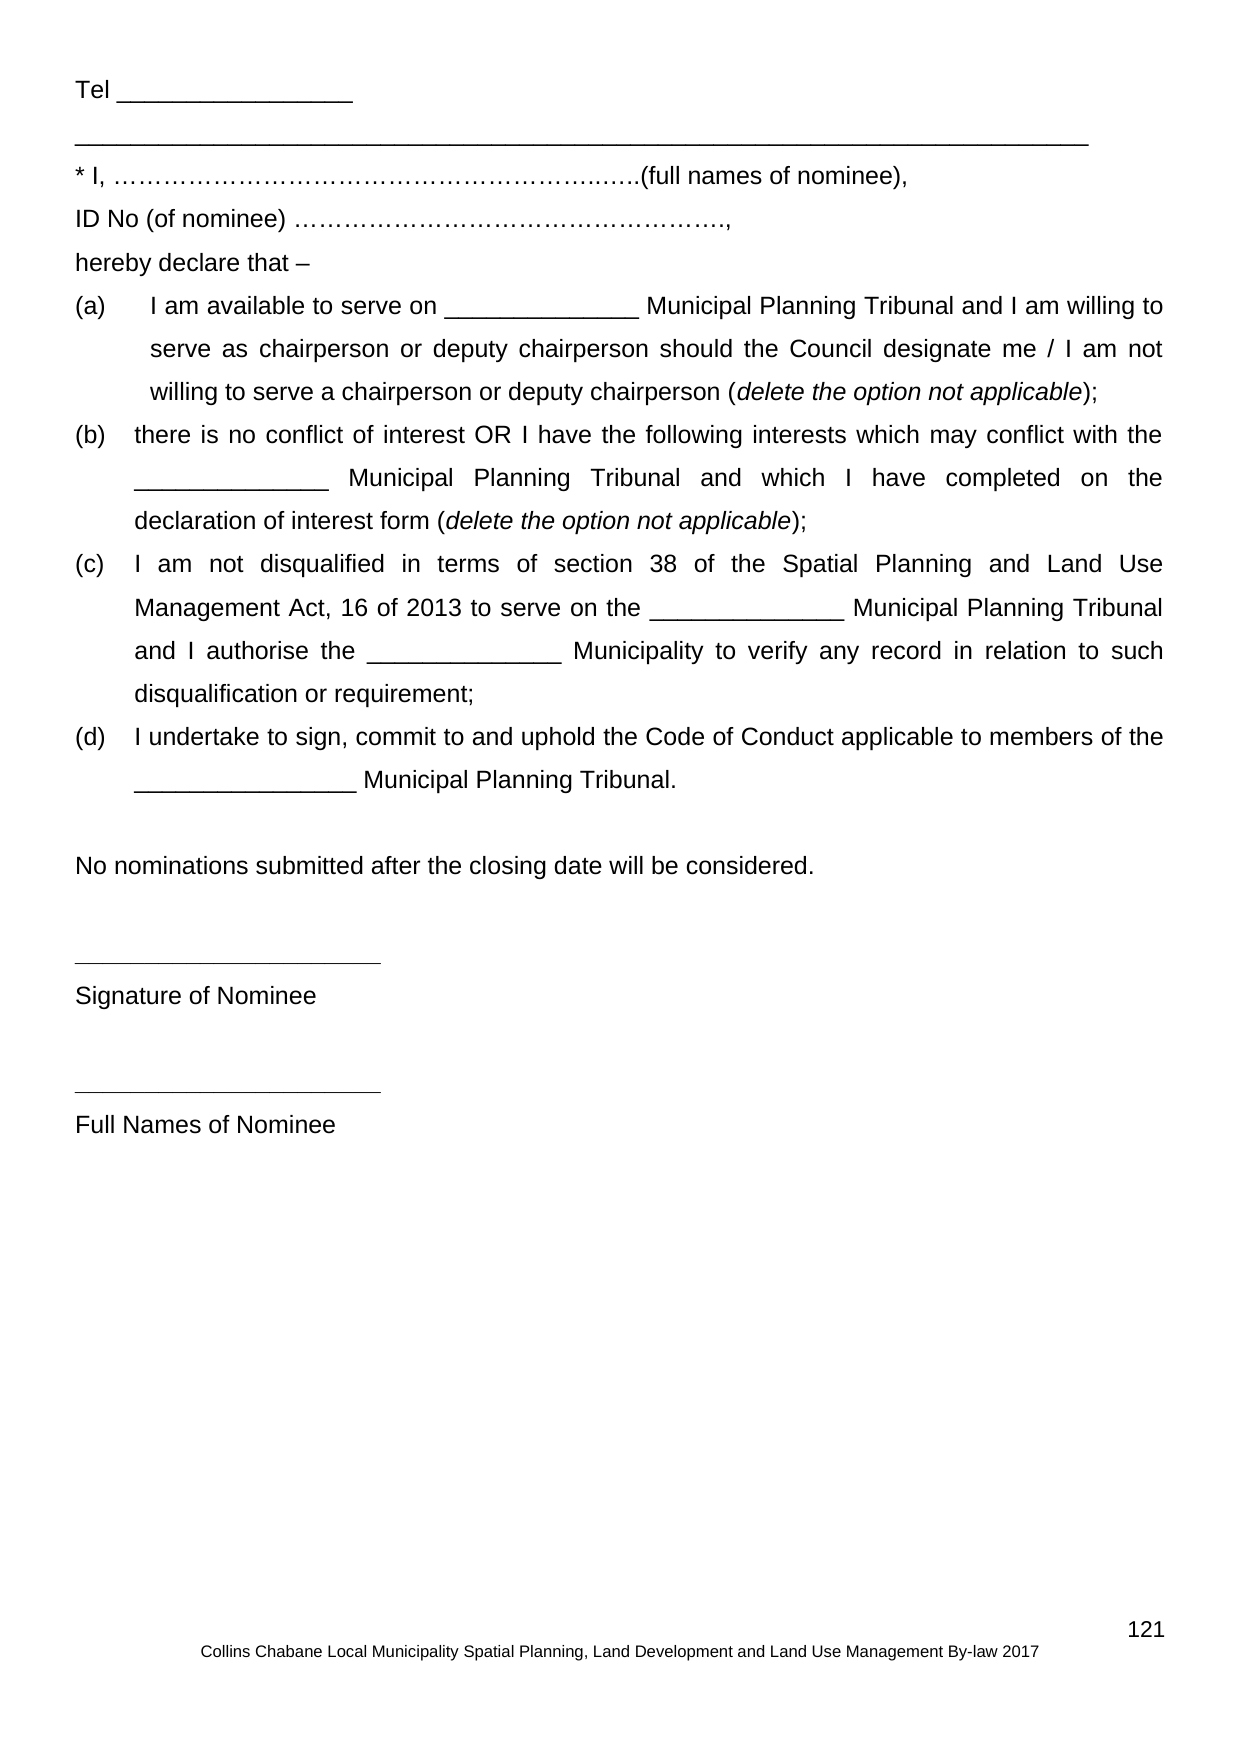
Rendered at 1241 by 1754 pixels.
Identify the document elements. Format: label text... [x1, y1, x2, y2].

list I undertake to sign, commit to and uphold the Code of Conduct applicable to members of the ________________ Municipal Planning Tribunal. [75, 722, 1165, 794]
text ID No (of nominee) ……………………………………………., [75, 204, 1165, 233]
text Signature of Nominee [75, 981, 1165, 1009]
list I am not disqualified in terms of section 38 of the Spatial Planning and Land Use Management Act, 16 of 2013 to serve on the ______________ Municipal Planning Tribunal and I authorise the ______________ Municipality to verify any record in relation to such disqualification or requirement; [75, 549, 1165, 707]
text _________________________________________________________________________ [75, 118, 1165, 147]
text Tel _________________ [75, 75, 1165, 104]
text ______________________ [75, 1067, 1165, 1096]
text No nominations submitted after the closing date will be considered. [75, 851, 1165, 880]
text ______________________ [75, 937, 1165, 966]
list there is no conflict of interest OR I have the following interests which may conflict with the ______________ Municipal Planning Tribunal and which I have completed on the declaration of interest form (delete the option not applicable); [75, 420, 1165, 535]
text hereby declare that – [75, 247, 1165, 276]
text * I, …………………………………………………..…..(full names of nominee), [75, 161, 1165, 190]
text Full Names of Nominee [75, 1110, 1165, 1139]
list I am available to serve on ______________ Municipal Planning Tribunal and I am willing to serve as chairperson or deputy chairperson should the Council designate me / I am not willing to serve a chairperson or deputy chairperson (delete the option not applicable); [75, 291, 1165, 406]
